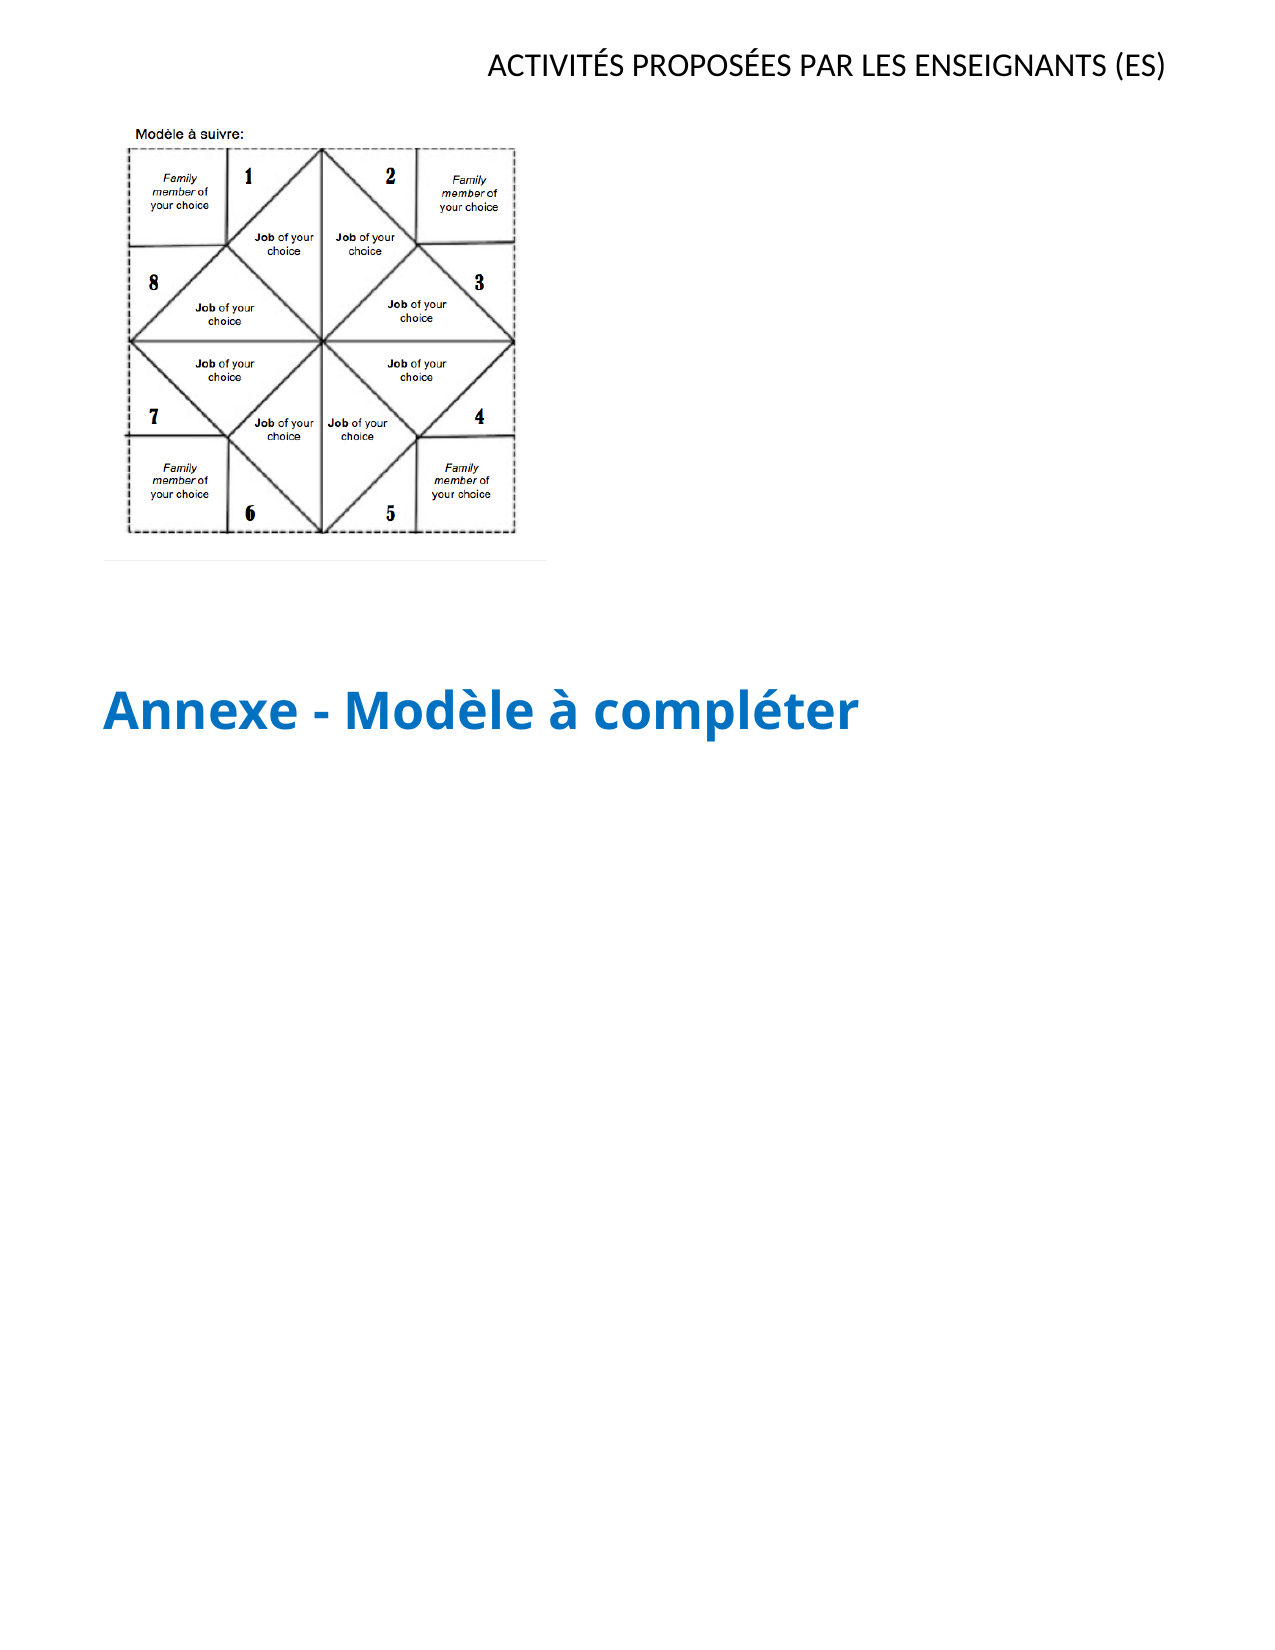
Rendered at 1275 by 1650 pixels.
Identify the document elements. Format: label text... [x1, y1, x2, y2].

picture [103, 107, 547, 561]
text Annexe - Modèle à compléter [103, 673, 1167, 744]
